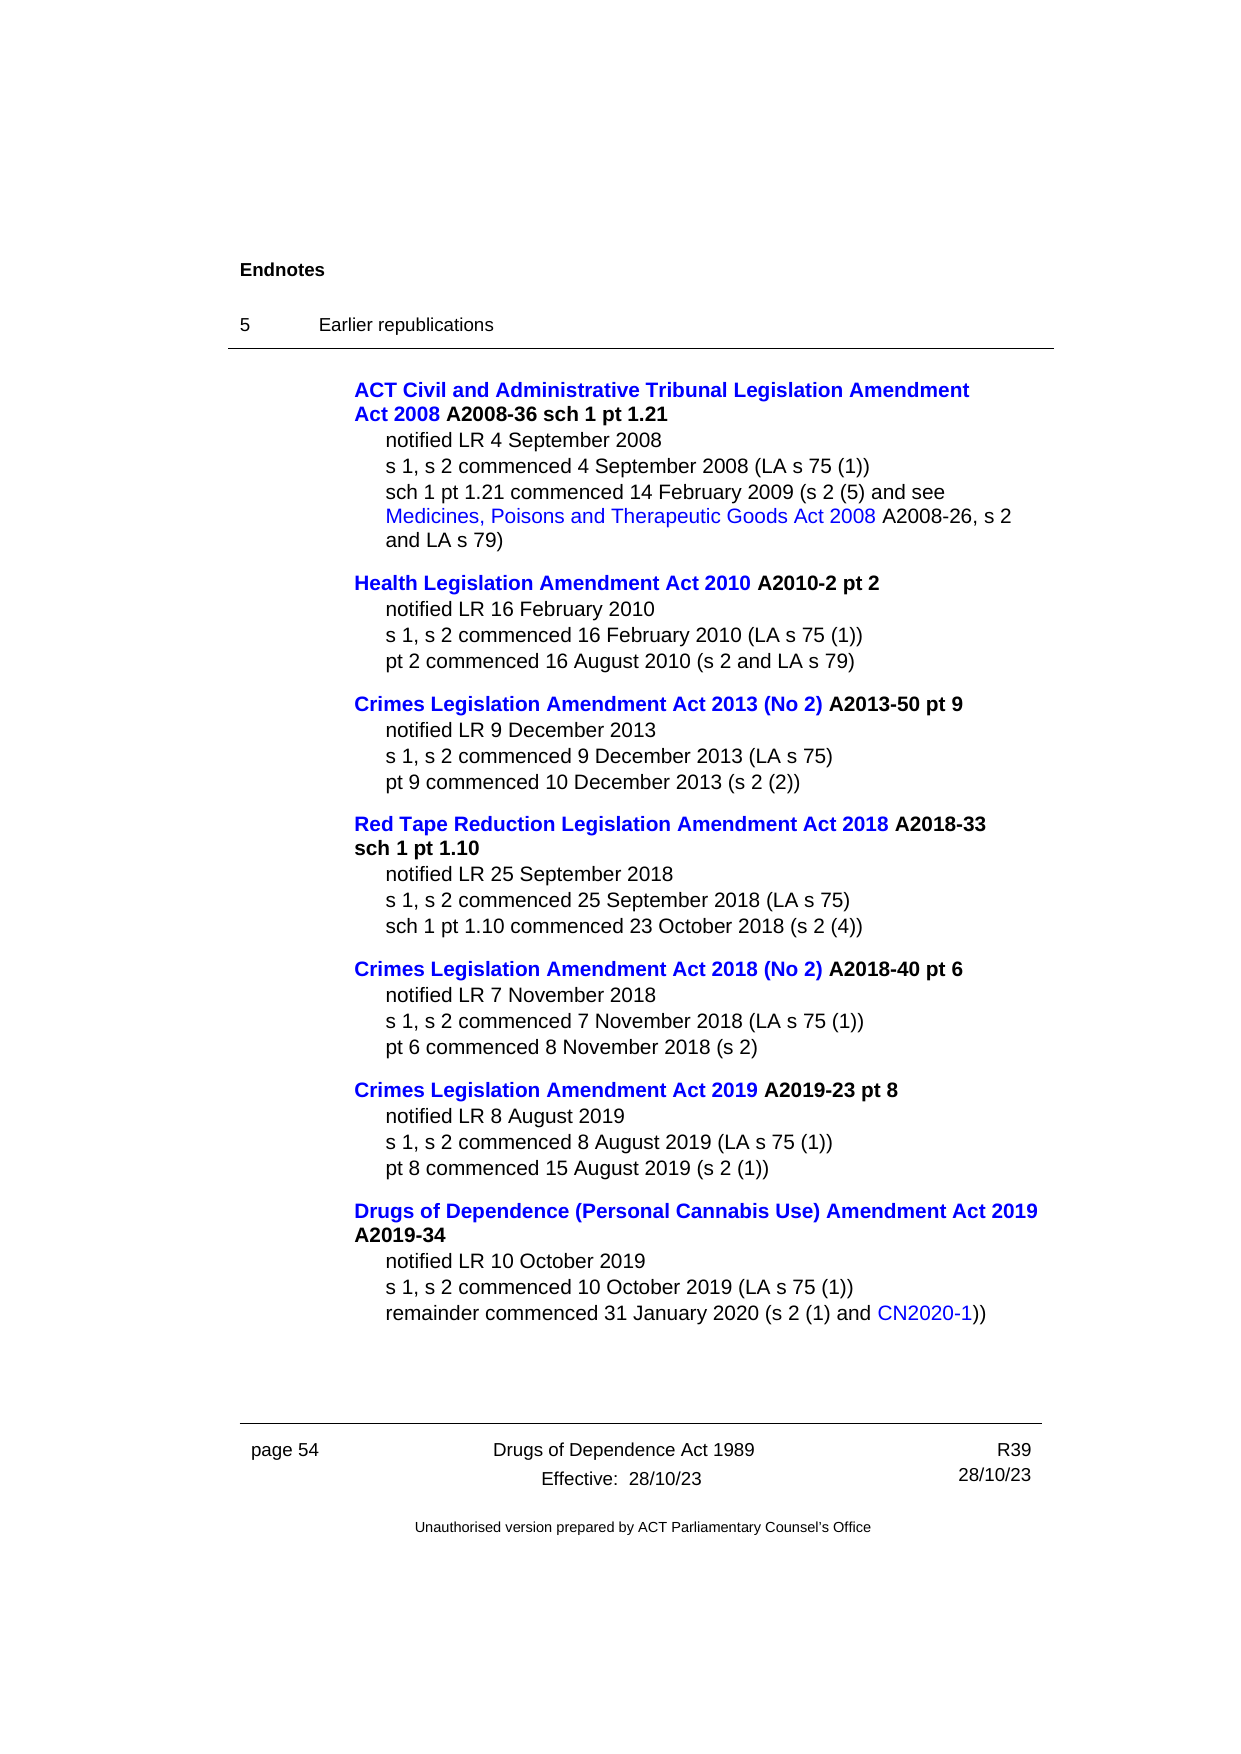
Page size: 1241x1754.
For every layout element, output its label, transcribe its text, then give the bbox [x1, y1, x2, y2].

text s 1, s 2 commenced 25 September 2018 (LA s 75) [385, 888, 1042, 912]
text pt 9 commenced 10 December 2013 (s 2 (2)) [385, 769, 1042, 793]
text s 1, s 2 commenced 7 November 2018 (LA s 75 (1)) [385, 1009, 1042, 1033]
text pt 6 commenced 8 November 2018 (s 2) [385, 1035, 1042, 1059]
text Crimes Legislation Amendment Act 2013 (No 2) A2013-50 pt 9 [354, 691, 1042, 715]
text pt 8 commenced 15 August 2019 (s 2 (1)) [385, 1156, 1042, 1180]
text notified LR 8 August 2019 [385, 1104, 1042, 1128]
text s 1, s 2 commenced 16 February 2010 (LA s 75 (1)) [385, 623, 1042, 647]
text Red Tape Reduction Legislation Amendment Act 2018 A2018-33 sch 1 pt 1.10 [354, 812, 1042, 860]
text Crimes Legislation Amendment Act 2018 (No 2) A2018-40 pt 6 [354, 957, 1042, 981]
text notified LR 7 November 2018 [385, 983, 1042, 1007]
text sch 1 pt 1.21 commenced 14 February 2009 (s 2 (5) and see Medicines, Poisons and Therapeutic Goods Act 2008 A2008-26, s 2 and LA s 79) [385, 480, 1042, 552]
text s 1, s 2 commenced 10 October 2019 (LA s 75 (1)) [385, 1275, 1042, 1299]
text notified LR 25 September 2018 [385, 862, 1042, 886]
text ACT Civil and Administrative Tribunal Legislation Amendment Act 2008 A2008-36 sch 1 pt 1.21 [354, 378, 1042, 426]
text s 1, s 2 commenced 9 December 2013 (LA s 75) [385, 743, 1042, 767]
text s 1, s 2 commenced 8 August 2019 (LA s 75 (1)) [385, 1130, 1042, 1154]
text sch 1 pt 1.10 commenced 23 October 2018 (s 2 (4)) [385, 914, 1042, 938]
text notified LR 4 September 2008 [385, 428, 1042, 452]
text notified LR 10 October 2019 [385, 1249, 1042, 1273]
text Health Legislation Amendment Act 2010 A2010-2 pt 2 [354, 571, 1042, 594]
text Crimes Legislation Amendment Act 2019 A2019-23 pt 8 [354, 1078, 1042, 1102]
text Drugs of Dependence (Personal Cannabis Use) Amendment Act 2019 A2019-34 [354, 1199, 1042, 1247]
text remainder commenced 31 January 2020 (s 2 (1) and CN2020-1)) [385, 1301, 1042, 1325]
text pt 2 commenced 16 August 2010 (s 2 and LA s 79) [385, 649, 1042, 673]
text notified LR 9 December 2013 [385, 717, 1042, 741]
text notified LR 16 February 2010 [385, 597, 1042, 621]
text s 1, s 2 commenced 4 September 2008 (LA s 75 (1)) [385, 454, 1042, 478]
